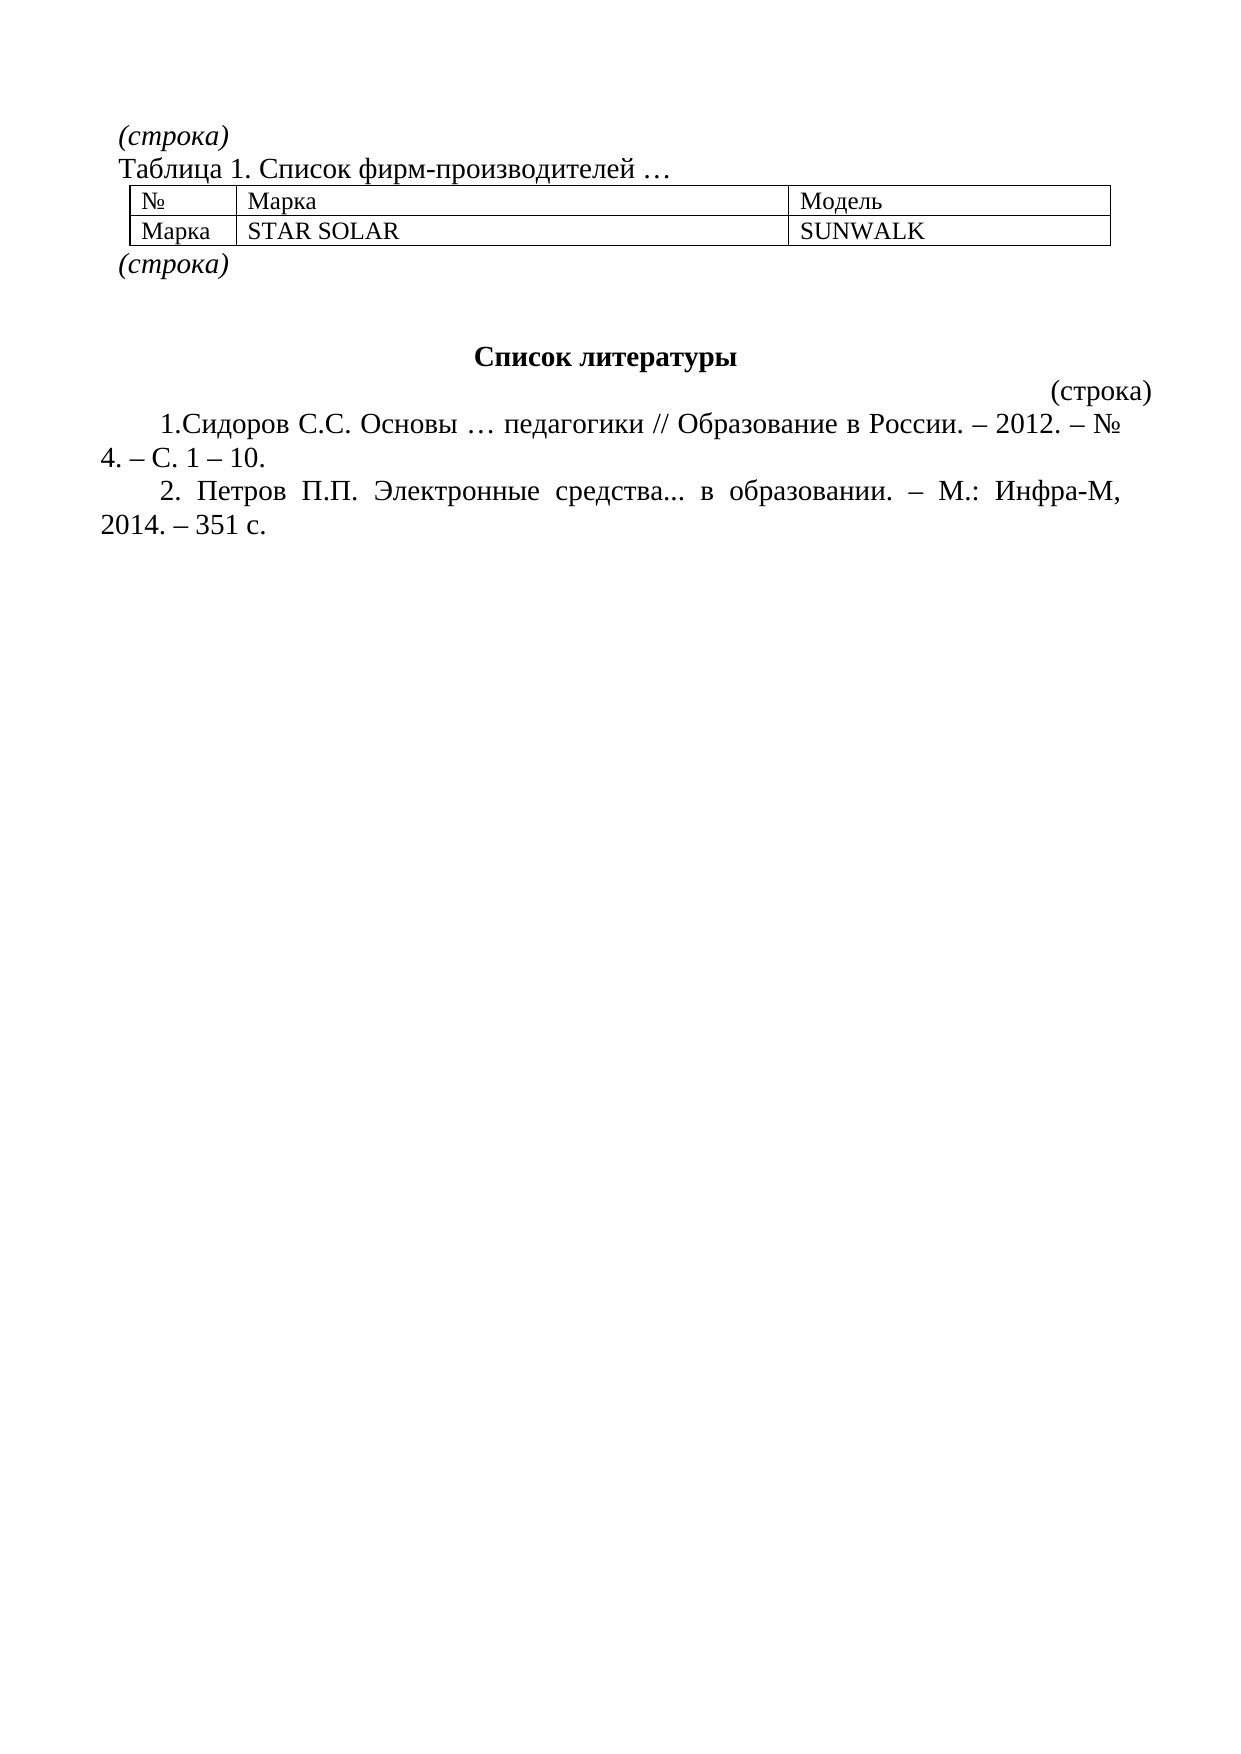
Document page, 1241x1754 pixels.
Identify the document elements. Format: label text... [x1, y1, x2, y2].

text (строка) [59, 118, 1152, 152]
list Cидоров С.С. Основы … педагогики // Образование в России. – 2012. – № 4. – С. 1 – 10. [100, 406, 1122, 473]
text (строка) [59, 373, 1152, 406]
text Таблица 1. Список фирм-производителей … [59, 152, 1152, 185]
text (строка) [59, 246, 1152, 279]
text Список литературы [59, 339, 1152, 373]
text 2. Петров П.П. Электронные средства... в образовании. – М.: Инфра-М, 2014. – 351 с. [100, 473, 1122, 541]
